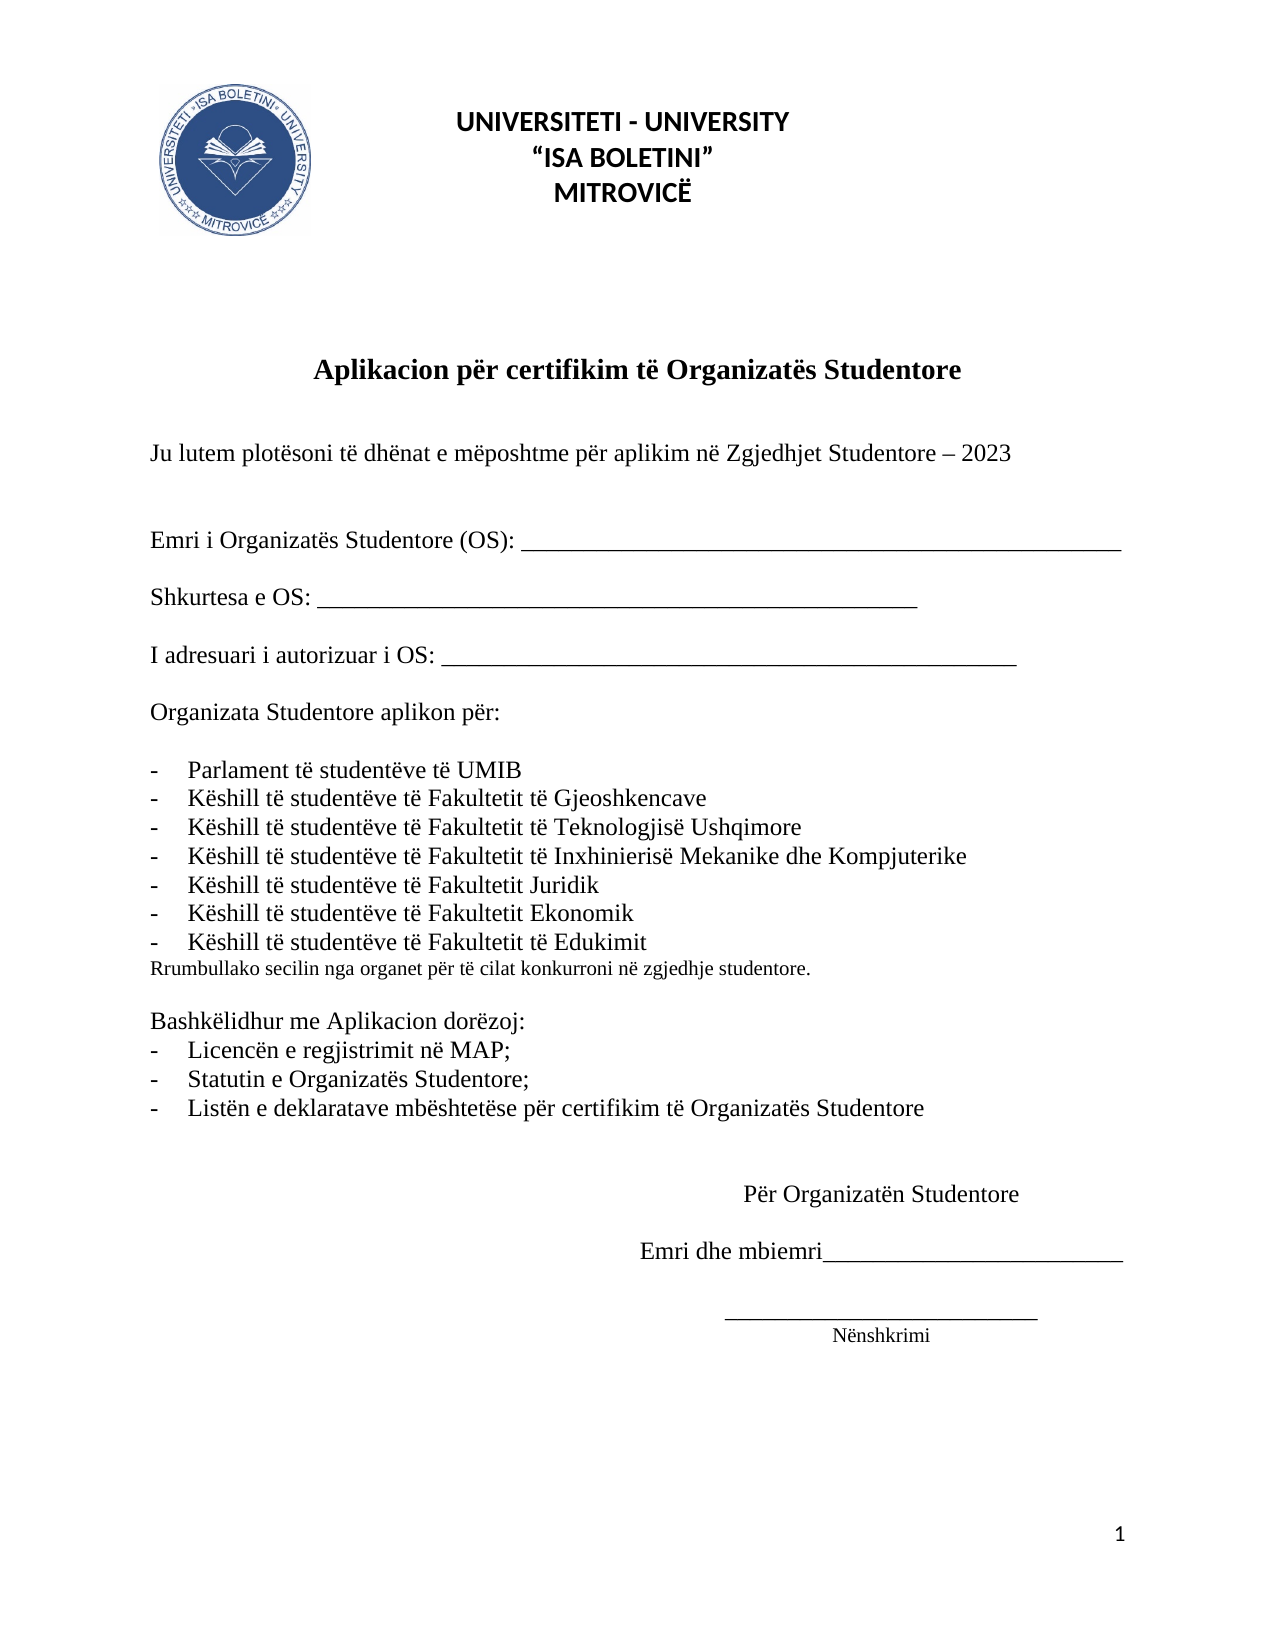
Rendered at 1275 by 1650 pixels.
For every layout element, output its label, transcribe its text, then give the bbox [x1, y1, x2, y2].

list Licencën e regjistrimit në MAP; [150, 1035, 1125, 1064]
text Bashkëlidhur me Aplikacion dorëzoj: [150, 1006, 1125, 1035]
text Nënshkrimi [637, 1323, 1125, 1347]
list Parlament të studentëve të UMIB [150, 755, 1125, 783]
text Shkurtesa e OS: ________________________________________________ [150, 582, 1125, 611]
text Emri i Organizatës Studentore (OS): ________________________________________________ [150, 525, 1125, 553]
picture [159, 84, 311, 236]
text Organizata Studentore aplikon për: [150, 697, 1125, 726]
text Aplikacion për certifikim të Organizatës Studentore [150, 352, 1125, 386]
list Këshill të studentëve të Fakultetit të Gjeoshkencave [150, 783, 1125, 812]
list Listën e deklaratave mbështetëse për certifikim të Organizatës Studentore [150, 1093, 1125, 1121]
text Rrumbullako secilin nga organet për të cilat konkurroni në zgjedhje studentore. [150, 956, 1125, 980]
list Statutin e Organizatës Studentore; [150, 1064, 1125, 1093]
text Për Organizatën Studentore [637, 1179, 1125, 1208]
text Ju lutem plotësoni të dhënat e mëposhtme për aplikim në Zgjedhjet Studentore – 2023 [150, 438, 1125, 467]
list Këshill të studentëve të Fakultetit Juridik [150, 870, 1125, 898]
list Këshill të studentëve të Fakultetit Ekonomik [150, 898, 1125, 927]
text _________________________ [637, 1294, 1125, 1323]
list Këshill të studentëve të Fakultetit të Edukimit [150, 927, 1125, 956]
list Këshill të studentëve të Fakultetit të Teknologjisë Ushqimore [150, 812, 1125, 841]
list Këshill të studentëve të Fakultetit të Inxhinierisë Mekanike dhe Kompjuterike [150, 841, 1125, 870]
text Emri dhe mbiemri________________________ [637, 1236, 1125, 1265]
text I adresuari i autorizuar i OS: ______________________________________________ [150, 640, 1125, 668]
